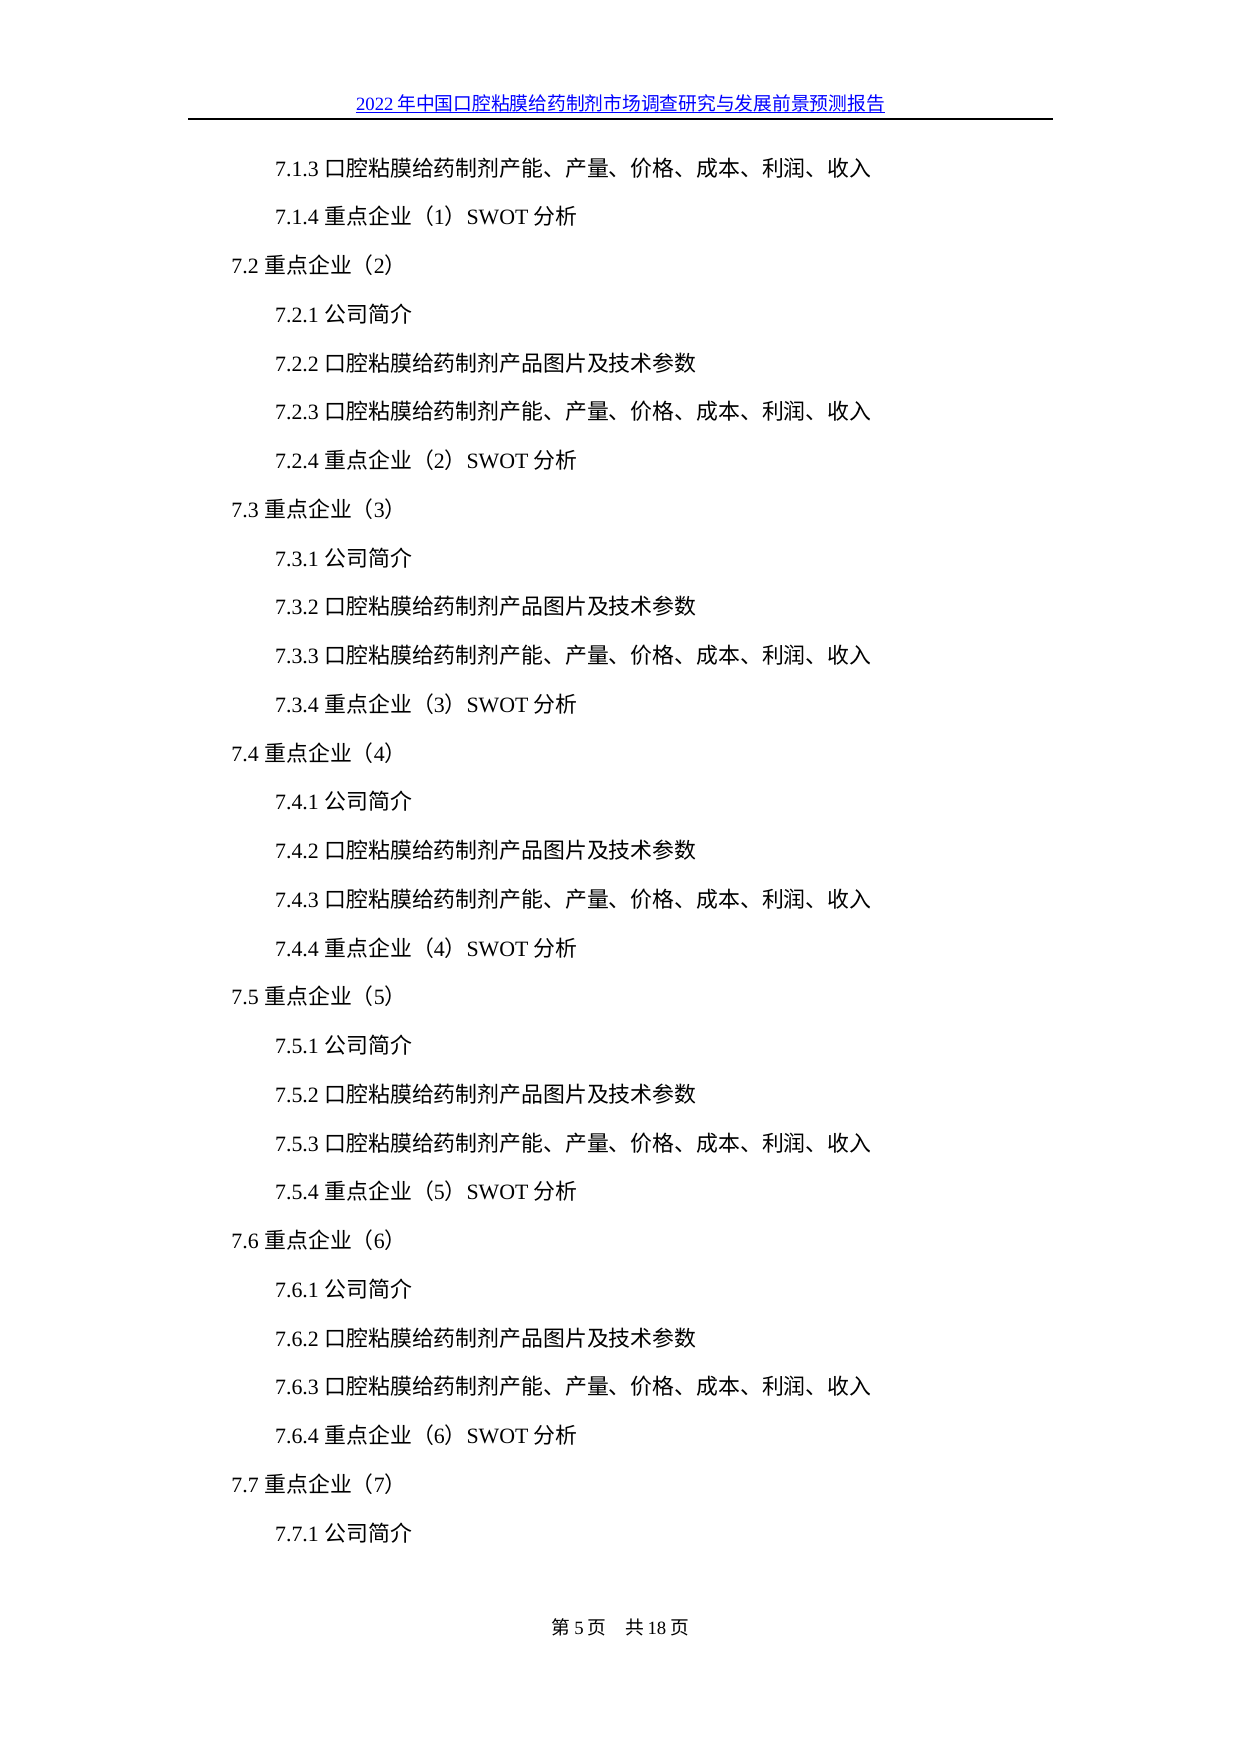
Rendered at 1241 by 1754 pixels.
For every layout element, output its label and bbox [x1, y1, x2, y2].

text [187, 150, 1053, 1548]
